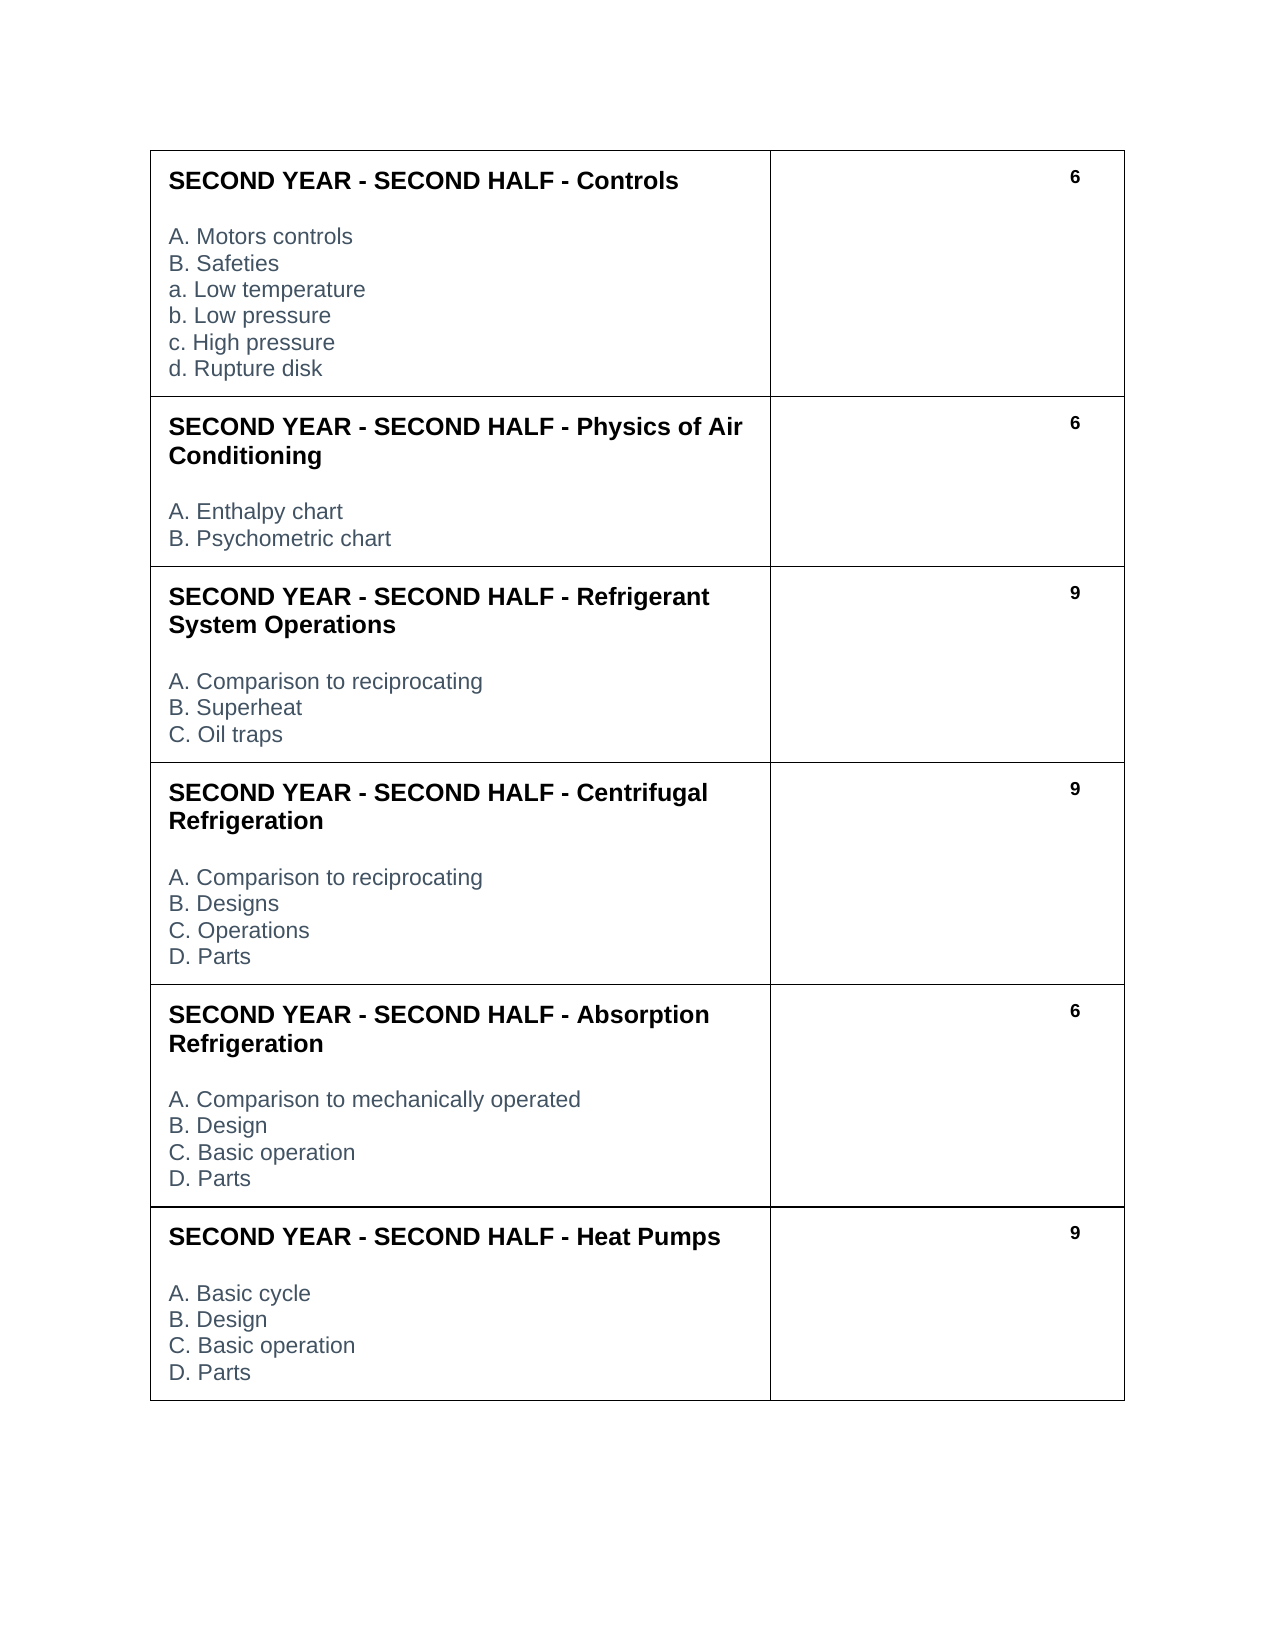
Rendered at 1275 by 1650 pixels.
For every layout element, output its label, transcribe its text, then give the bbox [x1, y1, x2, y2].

table_cell SECOND YEAR - SECOND HALF - Refrigerant System Operations A. Comparison to reciprocating B. Superheat C. Oil traps [151, 567, 770, 762]
table_cell SECOND YEAR - SECOND HALF - Heat Pumps A. Basic cycle B. Design C. Basic operation D. Parts [151, 1208, 770, 1400]
table_cell 6 [771, 151, 1124, 396]
table_cell 9 [771, 1208, 1124, 1400]
table_cell 6 [771, 985, 1124, 1206]
table_cell SECOND YEAR - SECOND HALF - Controls A. Motors controls B. Safeties a. Low temperature b. Low pressure c. High pressure d. Rupture disk [151, 151, 770, 396]
table_cell SECOND YEAR - SECOND HALF - Absorption Refrigeration A. Comparison to mechanically operated B. Design C. Basic operation D. Parts [151, 985, 770, 1206]
table_cell SECOND YEAR - SECOND HALF - Physics of Air Conditioning A. Enthalpy chart B. Psychometric chart [151, 397, 770, 566]
table_cell 6 [771, 397, 1124, 566]
table_cell SECOND YEAR - SECOND HALF - Centrifugal Refrigeration A. Comparison to reciprocating B. Designs C. Operations D. Parts [151, 763, 770, 984]
table_cell 9 [771, 567, 1124, 762]
table_cell 9 [771, 763, 1124, 984]
